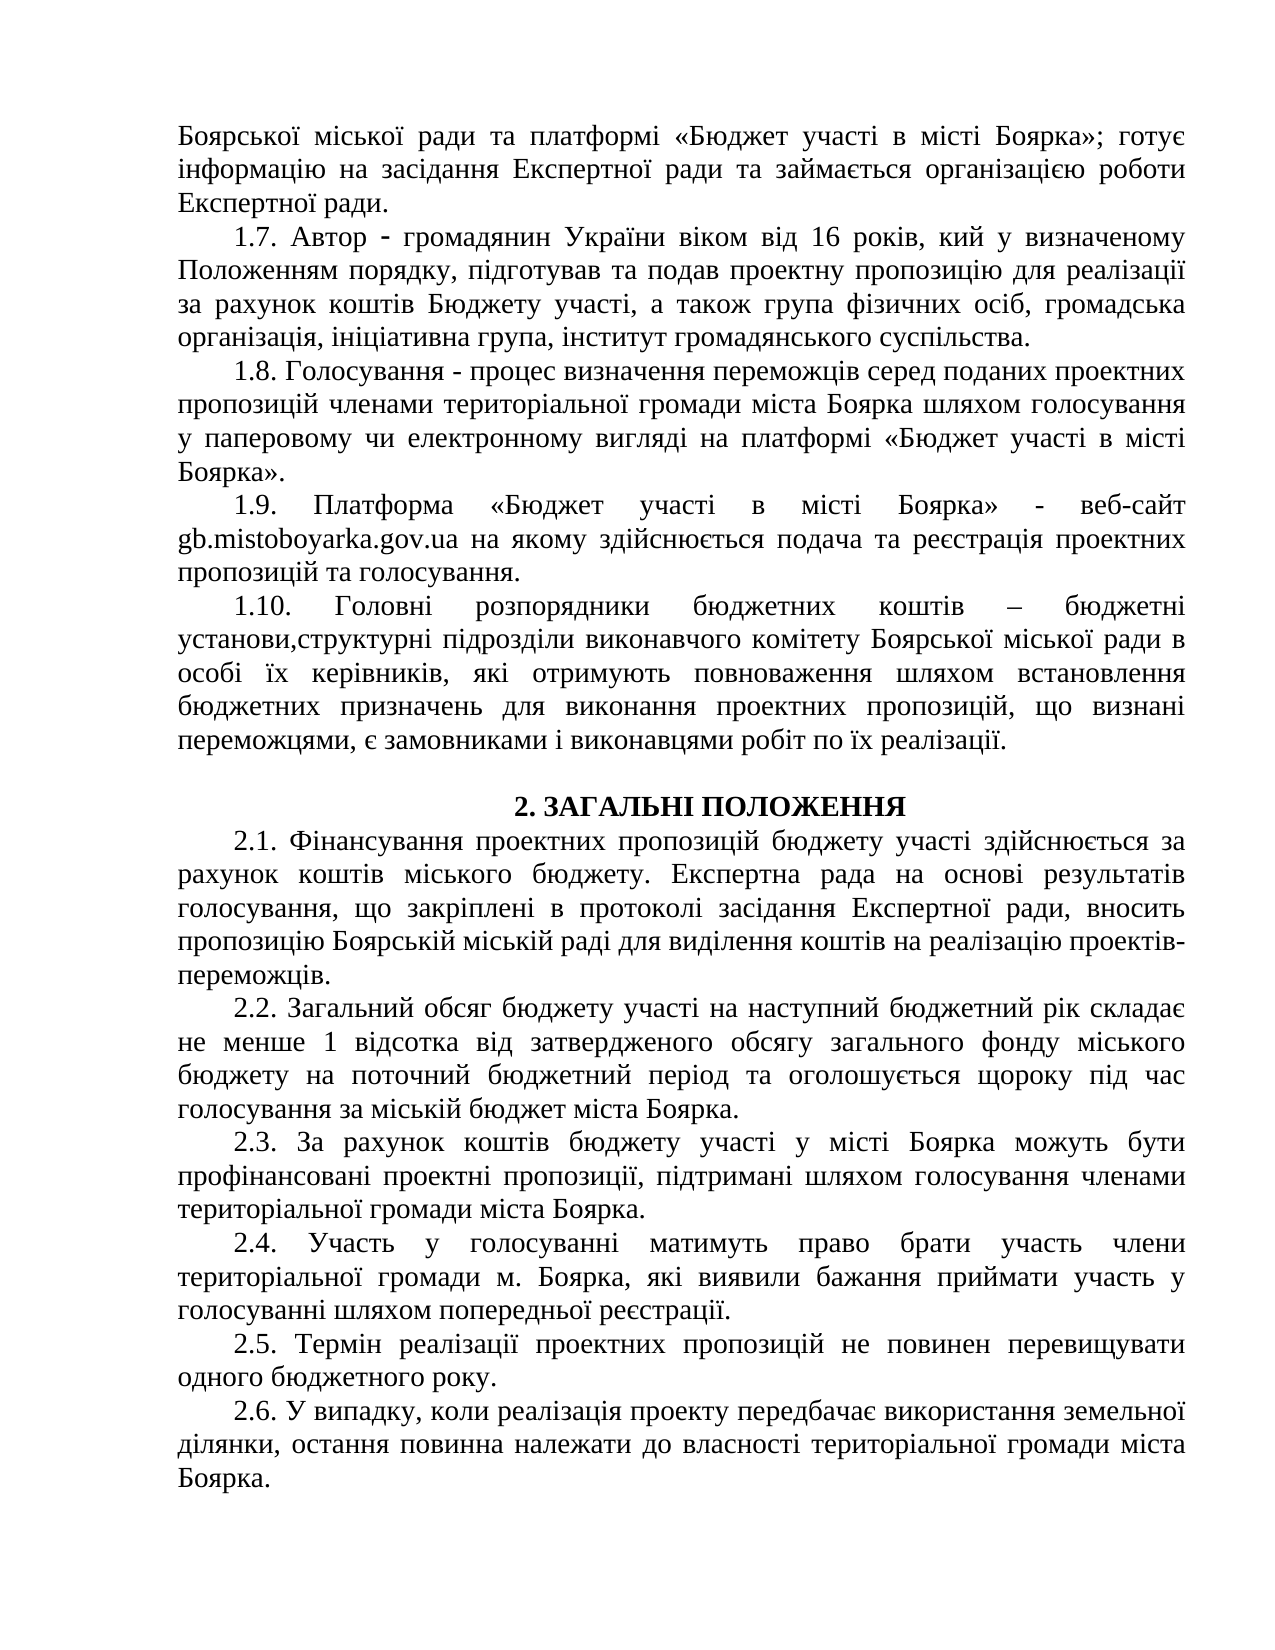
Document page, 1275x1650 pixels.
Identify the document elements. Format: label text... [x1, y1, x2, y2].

text 2. ЗАГАЛЬНІ ПОЛОЖЕННЯ [177, 789, 1186, 823]
text 2.2. Загальний обсяг бюджету участі на наступний бюджетний рік складає не менше 1 відсотка від затвердженого обсягу загального фонду міського бюджету на поточний бюджетний період та оголошується щороку під час голосування за міській бюджет міста Боярка. [177, 990, 1186, 1124]
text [177, 118, 1186, 219]
text 1.7. Автор громадянин України віком від 16 років, кий у визначеному Положенням порядку, підготував та подав проектну пропозицію для реалізації за рахунок коштів Бюджету участі, а також група фізичних осіб, громадська організація, ініціативна група, інститут громадянського суспільства. [177, 219, 1186, 353]
text 2.6. У випадку, коли реалізація проекту передбачає використання земельної ділянки, остання повинна належати до власності територіальної громади міста Боярка. [177, 1393, 1186, 1493]
text 2.4. Участь у голосуванні матимуть право брати участь члени територіальної громади м. Боярка, які виявили бажання приймати участь у голосуванні шляхом попередньої реєстрації. [177, 1225, 1186, 1326]
text 1.9. Платформа «Бюджет участі в місті Боярка» - веб-сайт gb.mistoboyarka.gov.ua на якому здійснюється подача та реєстрація проектних пропозицій та голосування. [177, 487, 1186, 588]
text 2.3. За рахунок коштів бюджету участі у місті Боярка можуть бути профінансовані проектні пропозиції, підтримані шляхом голосування членами територіальної громади міста Боярка. [177, 1124, 1186, 1225]
text 2.5. Термін реалізації проектних пропозицій не повинен перевищувати одного бюджетного року. [177, 1326, 1186, 1393]
text 1.8. Голосування - процес визначення переможців серед поданих проектних пропозицій членами територіальної громади міста Боярка шляхом голосування у паперовому чи електронному вигляді на платформі «Бюджет участі в місті Боярка». [177, 353, 1186, 487]
text 1.10. Головні розпорядники бюджетних коштів – бюджетні установи,структурні підрозділи виконавчого комітету Боярської міської ради в особі їх керівників, які отримують повноваження шляхом встановлення бюджетних призначень для виконання проектних пропозицій, що визнані переможцями, є замовниками і виконавцями робіт по їх реалізації. [177, 588, 1186, 756]
text 2.1. Фінансування проектних пропозицій бюджету участі здійснюється за рахунок коштів міського бюджету. Експертна рада на основі результатів голосування, що закріплені в протоколі засідання Експертної ради, вносить пропозицію Боярській міській раді для виділення коштів на реалізацію проектів-переможців. [177, 823, 1186, 990]
